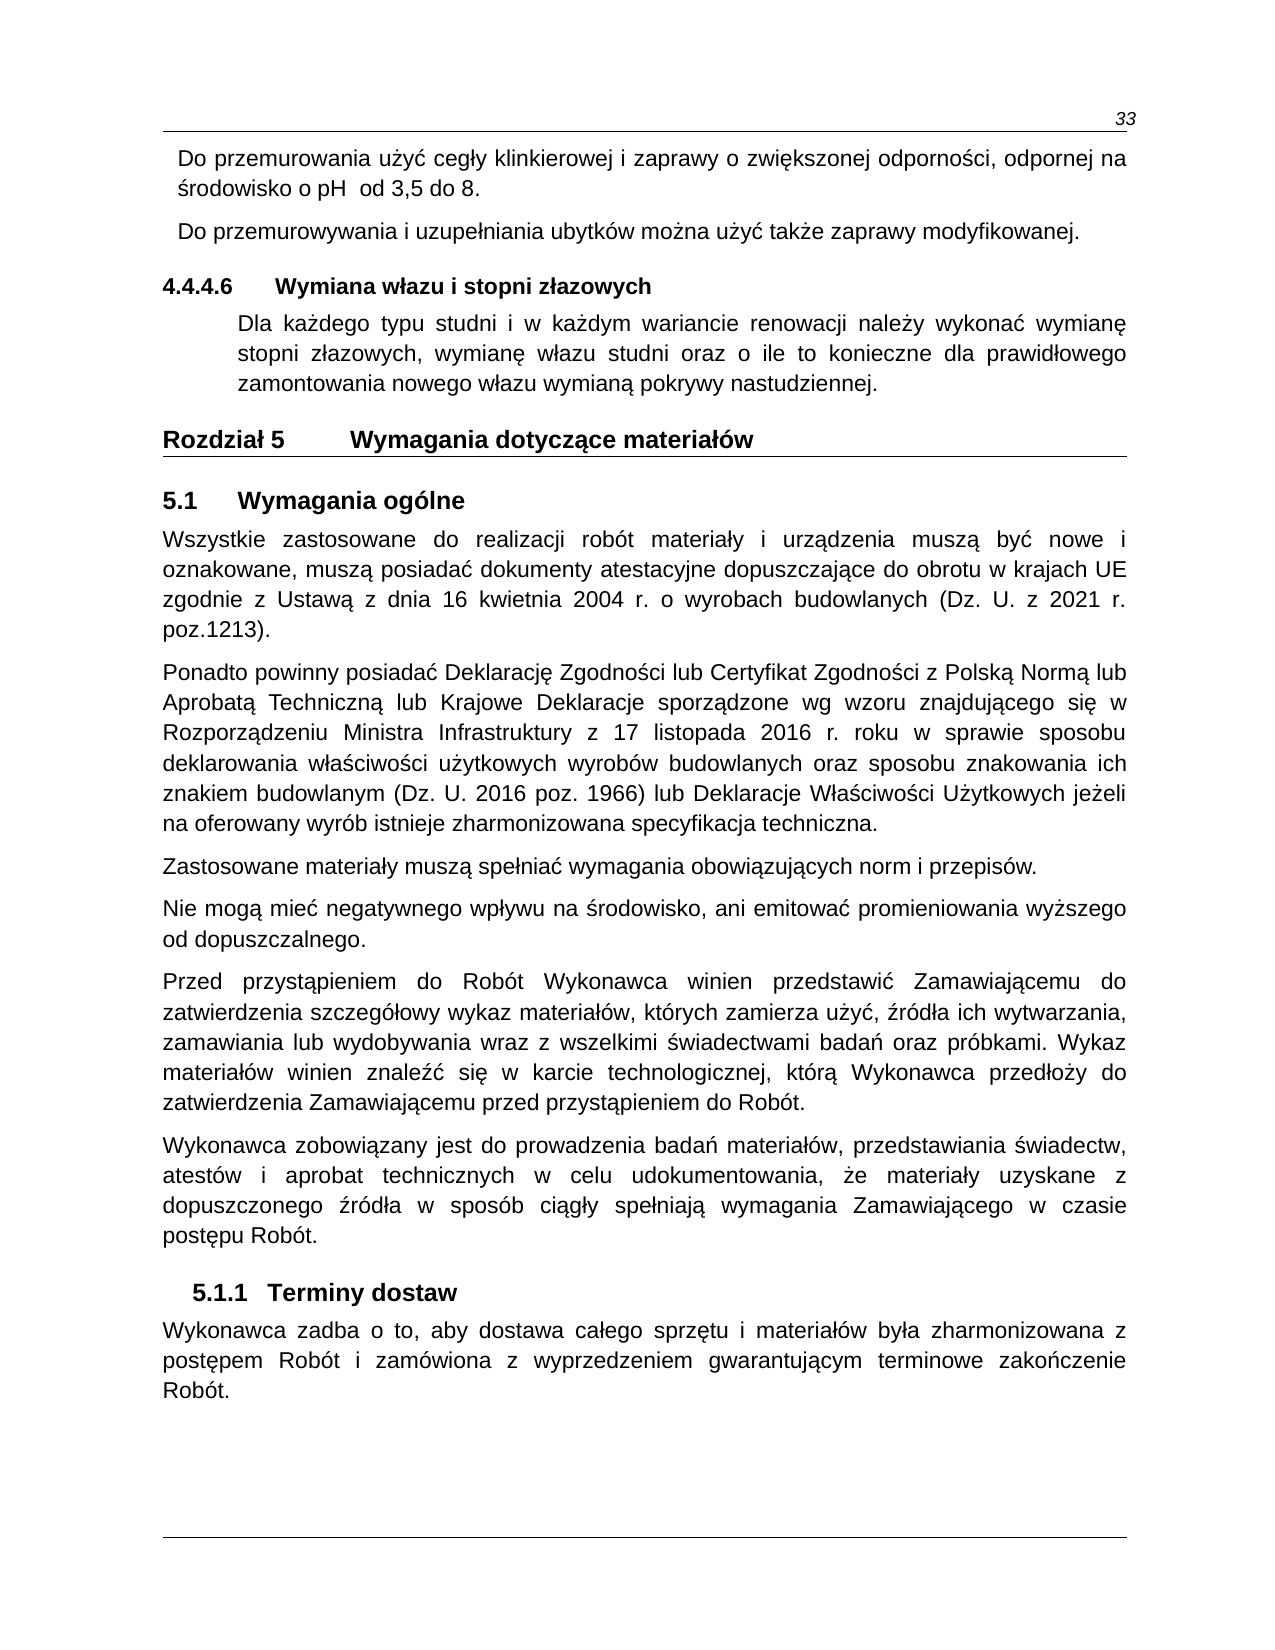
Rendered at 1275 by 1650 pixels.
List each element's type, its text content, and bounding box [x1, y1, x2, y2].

subtitle Wymiana włazu i stopni złazowych [162, 273, 1127, 299]
subtitle Wymagania ogólne [162, 486, 1127, 515]
text Ponadto powinny posiadać Deklarację Zgodności lub Certyfikat Zgodności z Polską Normą lub Aprobatą Techniczną lub Krajowe Deklaracje sporządzone wg wzoru znajdującego się w Rozporządzeniu Ministra Infrastruktury z 17 listopada 2016 r. roku w sprawie sposobu deklarowania właściwości użytkowych wyrobów budowlanych oraz sposobu znakowania ich znakiem budowlanym (Dz. U. 2016 poz. 1966) lub Deklaracje Właściwości Użytkowych jeżeli na oferowany wyrób istnieje zharmonizowana specyfikacja techniczna. [162, 659, 1127, 836]
text Wykonawca zadba o to, aby dostawa całego sprzętu i materiałów była zharmonizowana z postępem Robót i zamówiona z wyprzedzeniem gwarantującym terminowe zakończenie Robót. [162, 1317, 1127, 1404]
text Dla każdego typu studni i w każdym wariancie renowacji należy wykonać wymianę stopni złazowych, wymianę włazu studni oraz o ile to konieczne dla prawidłowego zamontowania nowego włazu wymianą pokrywy nastudziennej. [237, 309, 1127, 396]
text Wykonawca zobowiązany jest do prowadzenia badań materiałów, przedstawiania świadectw, atestów i aprobat technicznych w celu udokumentowania, że materiały uzyskane z dopuszczonego źródła w sposób ciągły spełniają wymagania Zamawiającego w czasie postępu Robót. [162, 1132, 1127, 1249]
subtitle Terminy dostaw [192, 1278, 1127, 1306]
text Wszystkie zastosowane do realizacji robót materiały i urządzenia muszą być nowe i oznakowane, muszą posiadać dokumenty atestacyjne dopuszczające do obrotu w krajach UE zgodnie z Ustawą z dnia 16 kwietnia 2004 r. o wyrobach budowlanych (Dz. U. z 2021 r. poz.1213). [162, 526, 1127, 643]
text Do przemurowywania i uzupełniania ubytków można użyć także zaprawy modyfikowanej. [177, 218, 1127, 244]
text Do przemurowania użyć cegły klinkierowej i zaprawy o zwiększonej odporności, odpornej na środowisko o pH od 3,5 do 8. [177, 145, 1127, 202]
text Nie mogą mieć negatywnego wpływu na środowisko, ani emitować promieniowania wyższego od dopuszczalnego. [162, 895, 1127, 952]
text Przed przystąpieniem do Robót Wykonawca winien przedstawić Zamawiającemu do zatwierdzenia szczegółowy wykaz materiałów, których zamierza użyć, źródła ich wytwarzania, zamawiania lub wydobywania wraz z wszelkimi świadectwami badań oraz próbkami. Wykaz materiałów winien znaleźć się w karcie technologicznej, którą Wykonawca przedłoży do zatwierdzenia Zamawiającemu przed przystąpieniem do Robót. [162, 968, 1127, 1116]
text Zastosowane materiały muszą spełniać wymagania obowiązujących norm i przepisów. [162, 853, 1127, 879]
subtitle Wymagania dotyczące materiałów [162, 425, 1127, 457]
